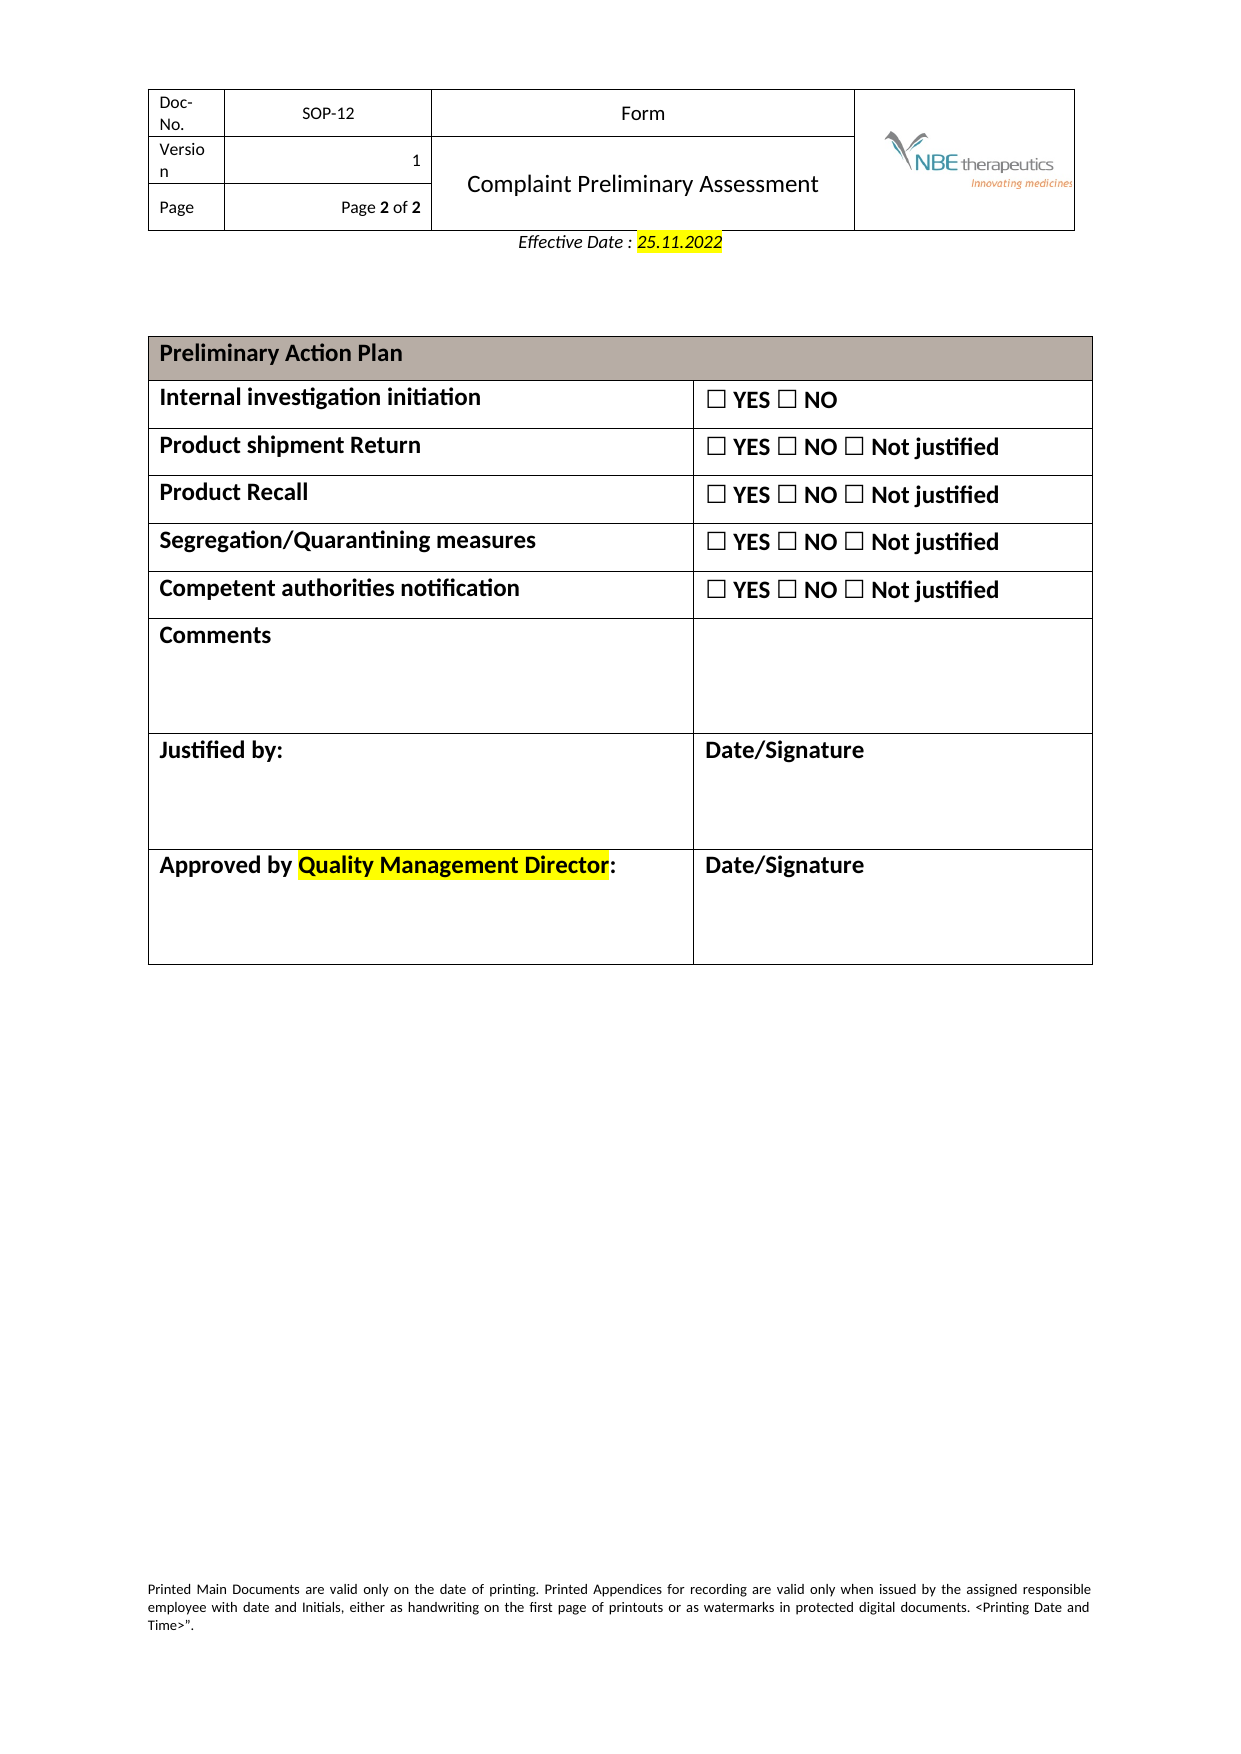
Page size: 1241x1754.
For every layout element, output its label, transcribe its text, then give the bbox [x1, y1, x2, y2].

table_cell Comments [149, 619, 693, 733]
table_cell [694, 619, 1092, 733]
table_cell Segregation/Quarantining measures [149, 524, 693, 571]
table_cell Approved by Quality Management Director: [149, 850, 693, 963]
table_header Preliminary Action Plan [149, 337, 1092, 380]
table_cell YES NO Not justified [694, 572, 1092, 618]
table_cell Product Recall [149, 476, 693, 523]
table_cell Date/Signature [694, 734, 1092, 848]
table_cell Internal investigation initiation [149, 381, 693, 428]
table_cell YES NO [694, 381, 1092, 428]
table_cell Product shipment Return [149, 429, 693, 475]
table_cell Date/Signature [694, 850, 1092, 963]
table_cell Justified by: [149, 734, 693, 848]
table_cell Competent authorities notification [149, 572, 693, 618]
table_cell YES NO Not justified [694, 524, 1092, 571]
table_cell YES NO Not justified [694, 429, 1092, 475]
picture [884, 131, 1073, 189]
table_cell YES NO Not justified [694, 476, 1092, 523]
